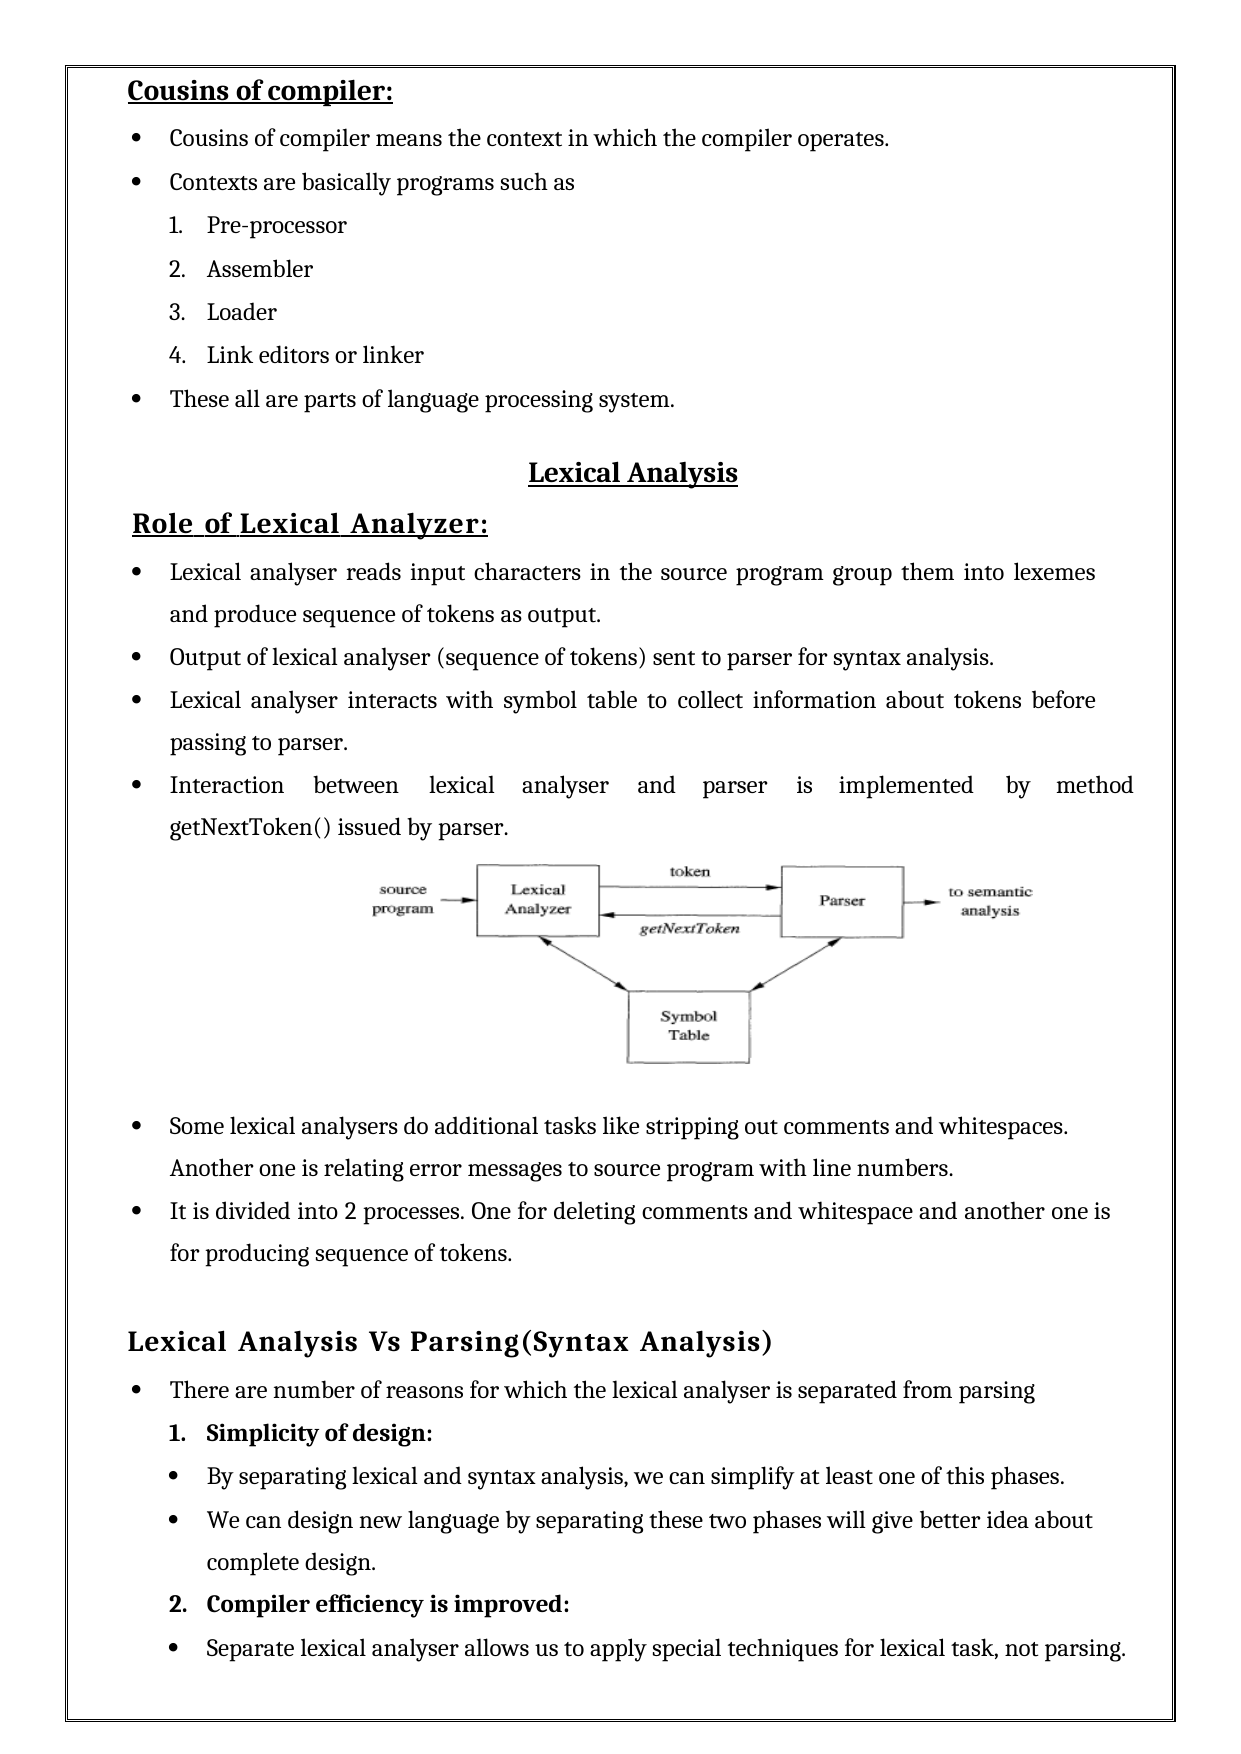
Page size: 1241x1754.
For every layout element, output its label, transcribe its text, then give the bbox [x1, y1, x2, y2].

list Interaction between lexical analyser and parser is implemented by method getNextToken() issued by parser. [132, 771, 1138, 842]
list Separate lexical analyser allows us to apply special techniques for lexical task, not parsing. [169, 1634, 1138, 1663]
list These all are parts of language processing system. [132, 385, 1153, 414]
list Output of lexical analyser (sequence of tokens) sent to parser for syntax analysis. [132, 642, 1153, 671]
list Cousins of compiler means the context in which the compiler operates. [132, 124, 1153, 153]
subtitle Compiler efficiency is improved: [169, 1590, 1153, 1619]
subtitle Simplicity of design: [169, 1419, 1153, 1447]
list Lexical analyser interacts with symbol table to collect information about tokens before passing to parser. [132, 686, 1139, 757]
list Link editors or linker [169, 341, 1153, 370]
picture [372, 864, 1033, 1064]
subtitle Lexical Analysis Vs Parsing(Syntax Analysis) [127, 1325, 1153, 1358]
list Lexical analyser reads input characters in the source program group them into lexemes and produce sequence of tokens as output. [132, 558, 1138, 629]
list It is divided into 2 processes. One for deleting comments and whitespace and another one is for producing sequence of tokens. [132, 1197, 1138, 1268]
subtitle Lexical Analysis [126, 457, 1140, 490]
list Loader [169, 298, 1153, 327]
list Assembler [169, 255, 1153, 284]
text Role of Lexical Analyzer: [126, 507, 494, 540]
subtitle Cousins of compiler: [127, 74, 1153, 107]
list Pre-processor [169, 211, 1153, 240]
list There are number of reasons for which the lexical analyser is separated from parsing [132, 1376, 1153, 1404]
list We can design new language by separating these two phases will give better idea about complete design. [169, 1506, 1140, 1577]
list Contexts are basically programs such as [132, 168, 1153, 197]
list By separating lexical and syntax analysis, we can simplify at least one of this phases. [169, 1462, 1153, 1491]
